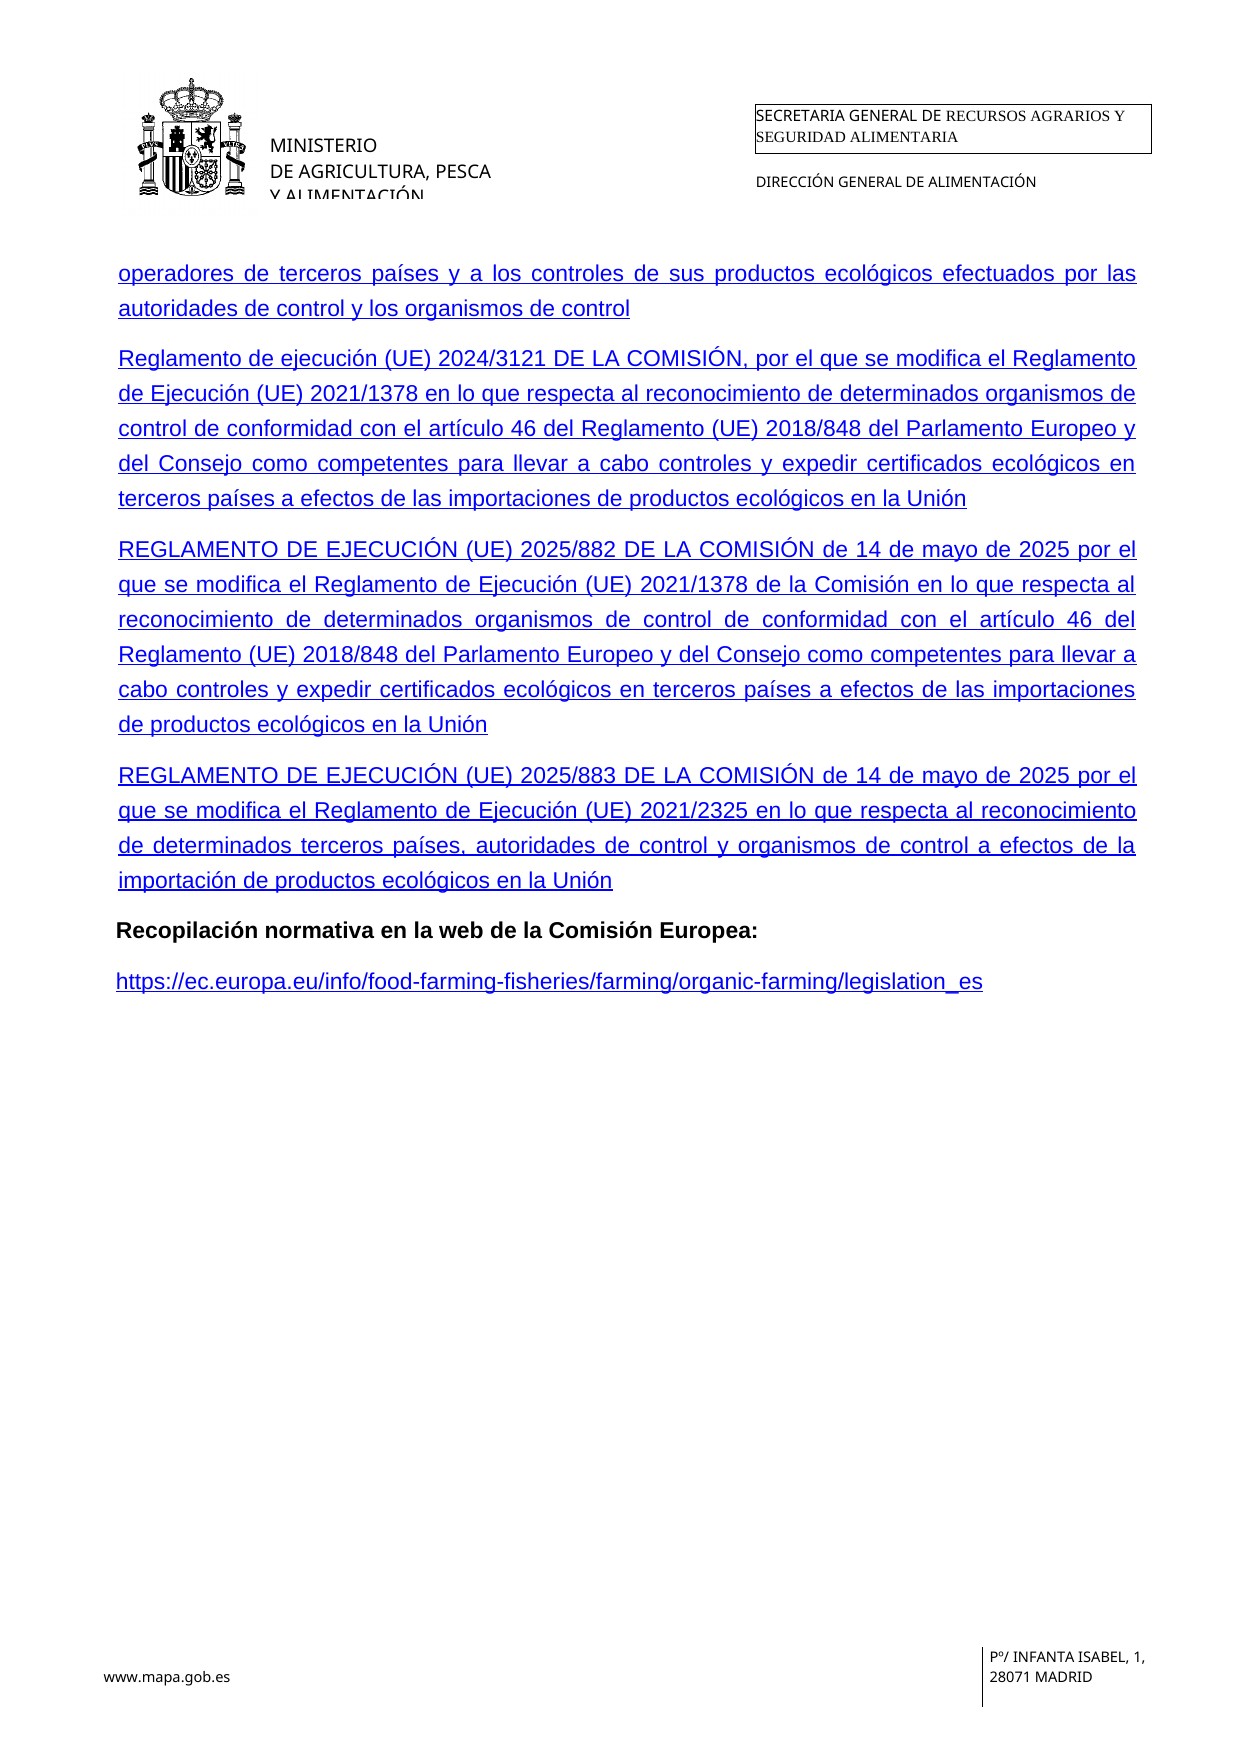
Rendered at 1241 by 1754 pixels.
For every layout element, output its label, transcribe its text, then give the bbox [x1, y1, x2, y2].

text https://ec.europa.eu/info/food-farming-fisheries/farming/organic-farming/legislation_es [116, 959, 1137, 994]
text REGLAMENTO DE EJECUCIÓN (UE) 2025/882 DE LA COMISIÓN de 14 de mayo de 2025 por el que se modifica el Reglamento de Ejecución (UE) 2021/1378 de la Comisión en lo que respecta al reconocimiento de determinados organismos de control de conformidad con el artículo 46 del Reglamento (UE) 2018/848 del Parlamento Europeo y del Consejo como competentes para llevar a cabo controles y expedir certificados ecológicos en terceros países a efectos de las importaciones de productos ecológicos en la Unión [118, 560, 1137, 664]
text REGLAMENTO DE EJECUCIÓN (UE) 2025/883 DE LA COMISIÓN de 14 de mayo de 2025 por el que se modifica el Reglamento de Ejecución (UE) 2021/2325 en lo que respecta al reconocimiento de determinados terceros países, autoridades de control y organismos de control a efectos de la importación de productos ecológicos en la Unión [118, 753, 1137, 784]
text REGLAMENTO DE EJECUCIÓN (UE) 2025/883 DE LA COMISIÓN de 14 de mayo de 2025 por el que se modifica el Reglamento de Ejecución (UE) 2021/2325 en lo que respecta al reconocimiento de determinados terceros países, autoridades de control y organismos de control a efectos de la importación de productos ecológicos en la Unión [118, 786, 1137, 819]
picture [120, 71, 259, 216]
text REGLAMENTO DE EJECUCIÓN (UE) 2025/882 DE LA COMISIÓN de 14 de mayo de 2025 por el que se modifica el Reglamento de Ejecución (UE) 2021/1378 de la Comisión en lo que respecta al reconocimiento de determinados organismos de control de conformidad con el artículo 46 del Reglamento (UE) 2018/848 del Parlamento Europeo y del Consejo como competentes para llevar a cabo controles y expedir certificados ecológicos en terceros países a efectos de las importaciones de productos ecológicos en la Unión [118, 665, 1137, 737]
text Reglamento de ejecución (UE) 2024/3121 DE LA COMISIÓN, por el que se modifica el Reglamento de Ejecución (UE) 2021/1378 en lo que respecta al reconocimiento de determinados organismos de control de conformidad con el artículo 46 del Reglamento (UE) 2018/848 del Parlamento Europeo y del Consejo como competentes para llevar a cabo controles y expedir certificados ecológicos en terceros países a efectos de las importaciones de productos ecológicos en la Unión [118, 337, 1137, 368]
text Recopilación normativa en la web de la Comisión Europea: [116, 908, 1137, 943]
text REGLAMENTO DE EJECUCIÓN (UE) 2025/882 DE LA COMISIÓN de 14 de mayo de 2025 por el que se modifica el Reglamento de Ejecución (UE) 2021/1378 de la Comisión en lo que respecta al reconocimiento de determinados organismos de control de conformidad con el artículo 46 del Reglamento (UE) 2018/848 del Parlamento Europeo y del Consejo como competentes para llevar a cabo controles y expedir certificados ecológicos en terceros países a efectos de las importaciones de productos ecológicos en la Unión [118, 527, 1137, 559]
text Reglamento de ejecución (UE) 2024/3121 DE LA COMISIÓN, por el que se modifica el Reglamento de Ejecución (UE) 2021/1378 en lo que respecta al reconocimiento de determinados organismos de control de conformidad con el artículo 46 del Reglamento (UE) 2018/848 del Parlamento Europeo y del Consejo como competentes para llevar a cabo controles y expedir certificados ecológicos en terceros países a efectos de las importaciones de productos ecológicos en la Unión [118, 369, 1137, 512]
text REGLAMENTO DE EJECUCIÓN (UE) 2025/883 DE LA COMISIÓN de 14 de mayo de 2025 por el que se modifica el Reglamento de Ejecución (UE) 2021/2325 en lo que respecta al reconocimiento de determinados terceros países, autoridades de control y organismos de control a efectos de la importación de productos ecológicos en la Unión [118, 821, 1137, 893]
